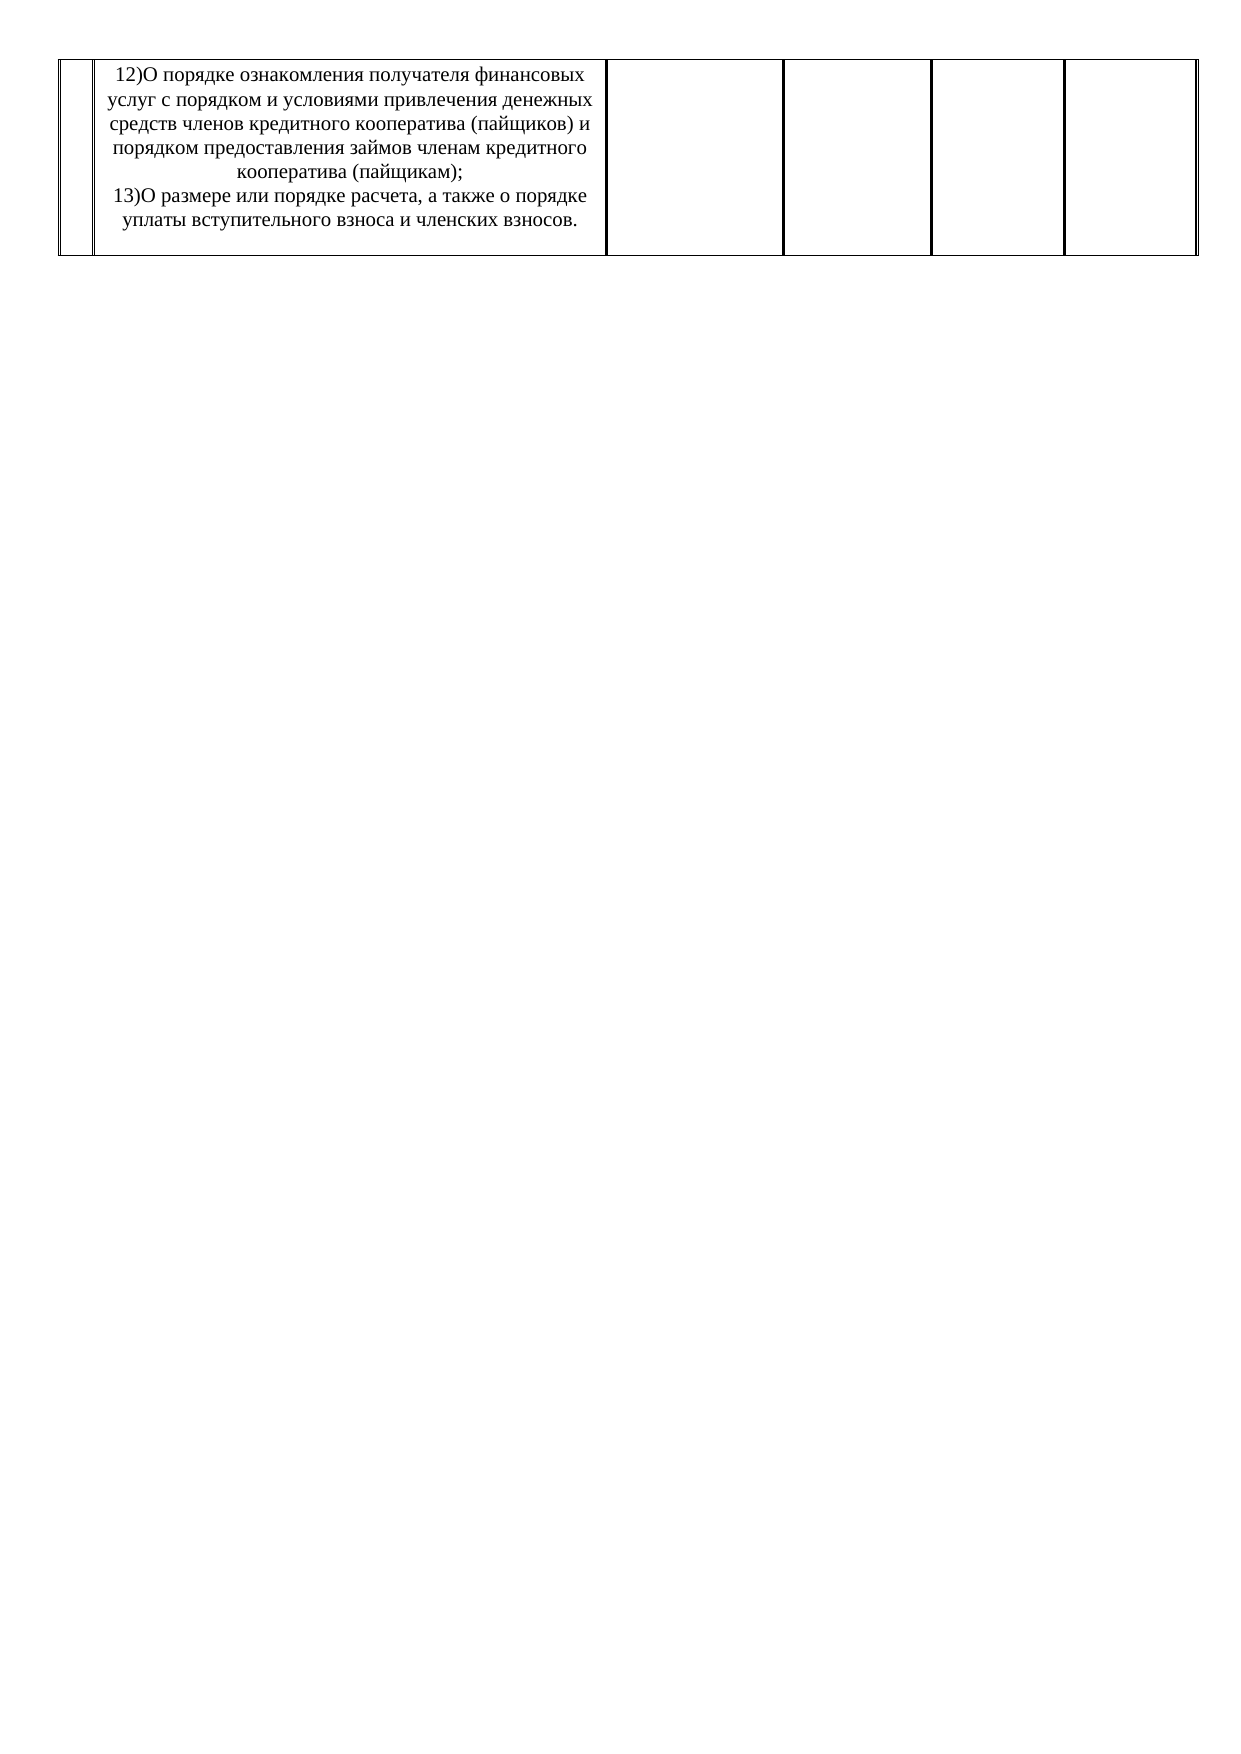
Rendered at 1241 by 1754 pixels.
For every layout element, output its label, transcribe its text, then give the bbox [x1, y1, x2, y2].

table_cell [1066, 60, 1195, 255]
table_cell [933, 60, 1063, 255]
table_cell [785, 60, 930, 255]
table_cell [608, 60, 782, 255]
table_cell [95, 60, 605, 255]
table_cell 8 [61, 60, 92, 255]
